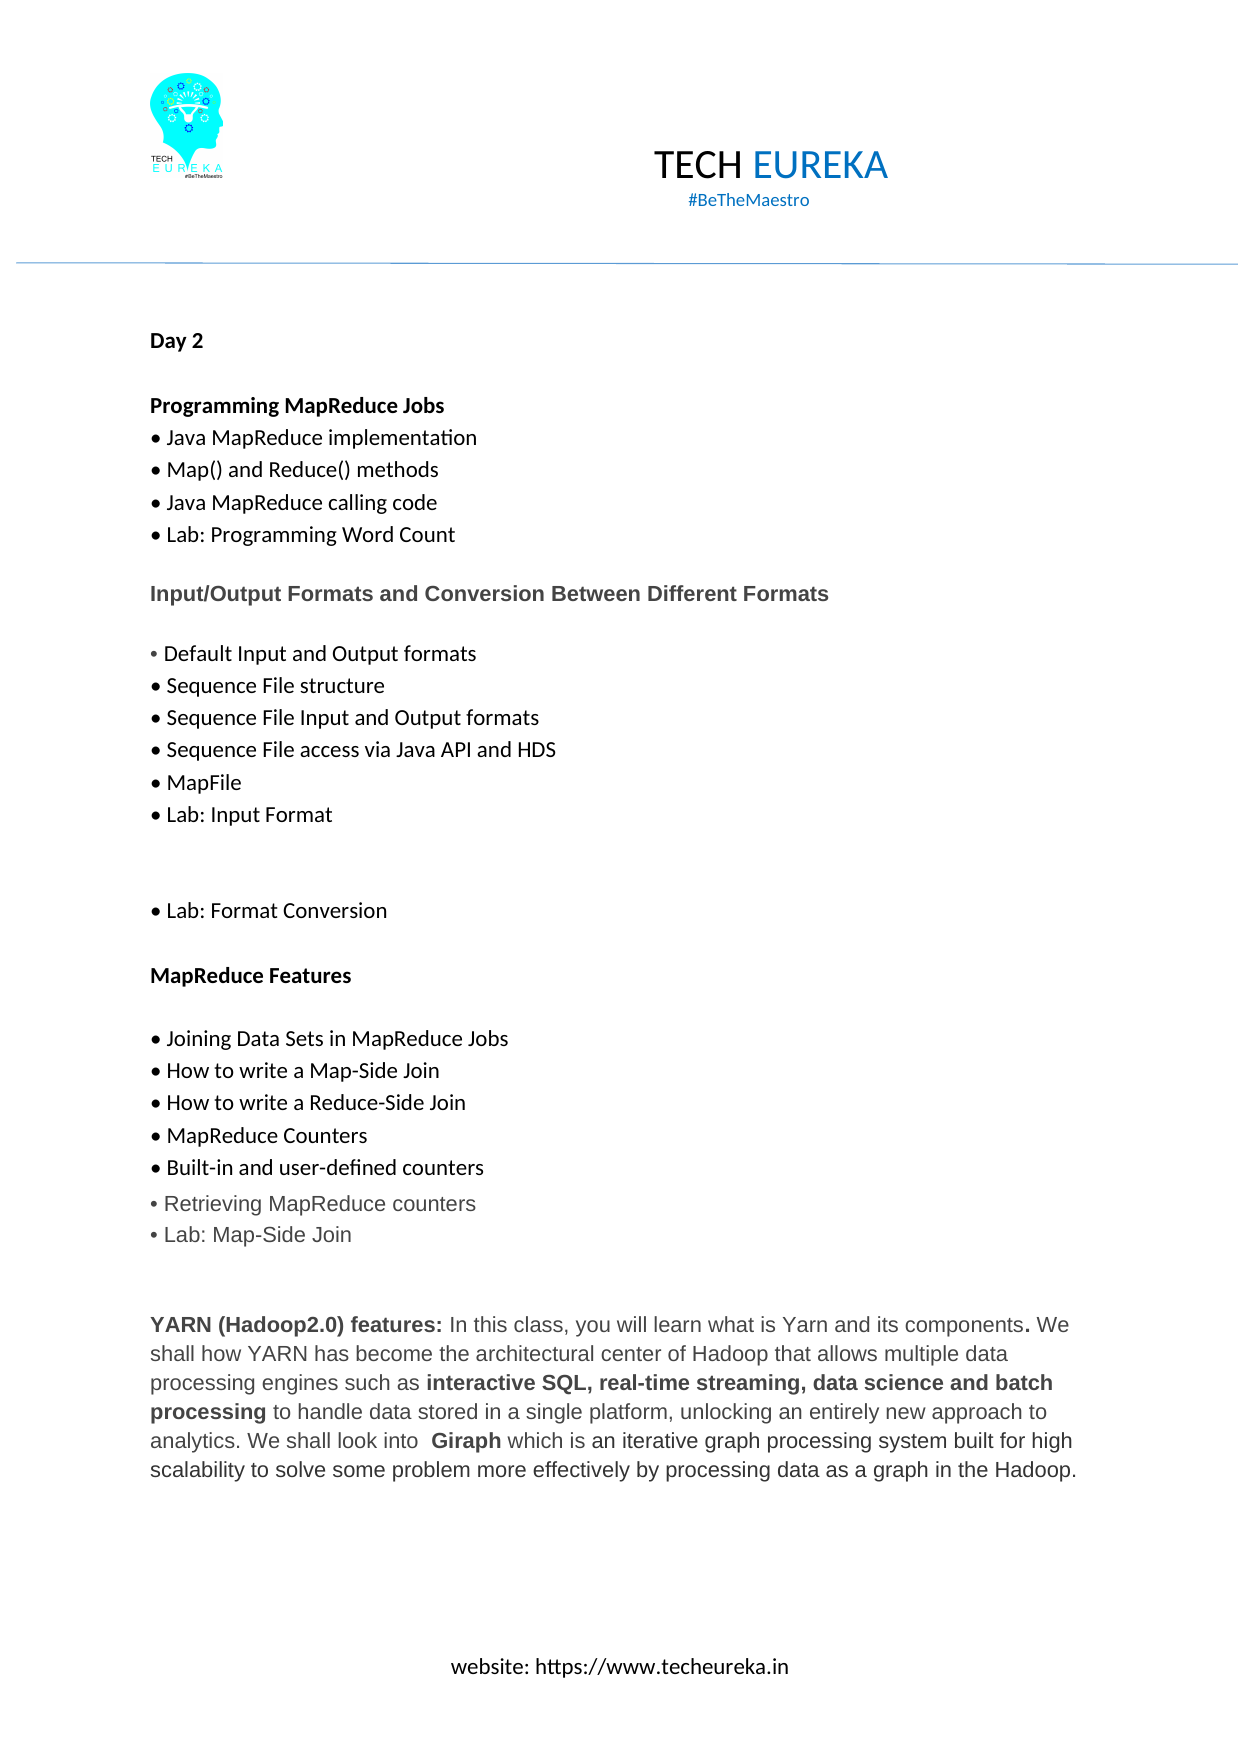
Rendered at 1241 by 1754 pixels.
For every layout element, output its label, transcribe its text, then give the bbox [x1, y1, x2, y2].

text • How to write a Reduce-Side Join [150, 1088, 1090, 1117]
text • Sequence File Input and Output formats [150, 703, 1090, 731]
text Programming MapReduce Jobs [150, 391, 1090, 419]
text • Retrieving MapReduce counters [150, 1185, 1090, 1216]
text • Java MapReduce calling code [150, 488, 1090, 516]
text • MapFile [150, 768, 1090, 796]
text • Sequence File structure [150, 671, 1090, 699]
text • Java MapReduce implementation [150, 423, 1090, 451]
text • Sequence File access via Java API and HDS [150, 735, 1090, 763]
text Input/Output Formats and Conversion Between Different Formats [150, 581, 1090, 606]
picture [150, 73, 223, 178]
text MapReduce Features [150, 961, 1090, 989]
text YARN (Hadoop2.0) features: In this class, you will learn what is Yarn and its components. We shall how YARN has become the architectural center of Hadoop that allows multiple data processing engines such as interactive SQL, real-time streaming, data science and batch processing to handle data stored in a single platform, unlocking an entirely new approach to analytics. We shall look into Giraph which is an iterative graph processing system built for high scalability to solve some problem more effectively by processing data as a graph in the Hadoop. [150, 1312, 1090, 1482]
text • Lab: Map-Side Join [150, 1216, 1090, 1248]
text • Map() and Reduce() methods [150, 455, 1090, 483]
text Day 2 [150, 327, 1090, 355]
text • Built-in and user-defined counters [150, 1153, 1090, 1181]
text • MapReduce Counters [150, 1121, 1090, 1149]
text • Joining Data Sets in MapReduce Jobs [150, 1024, 1090, 1052]
text • Lab: Format Conversion [150, 896, 1090, 924]
text • Default Input and Output formats [150, 639, 1090, 667]
text • Lab: Programming Word Count [150, 520, 1090, 548]
text • How to write a Map-Side Join [150, 1056, 1090, 1084]
text • Lab: Input Format [150, 800, 1090, 828]
